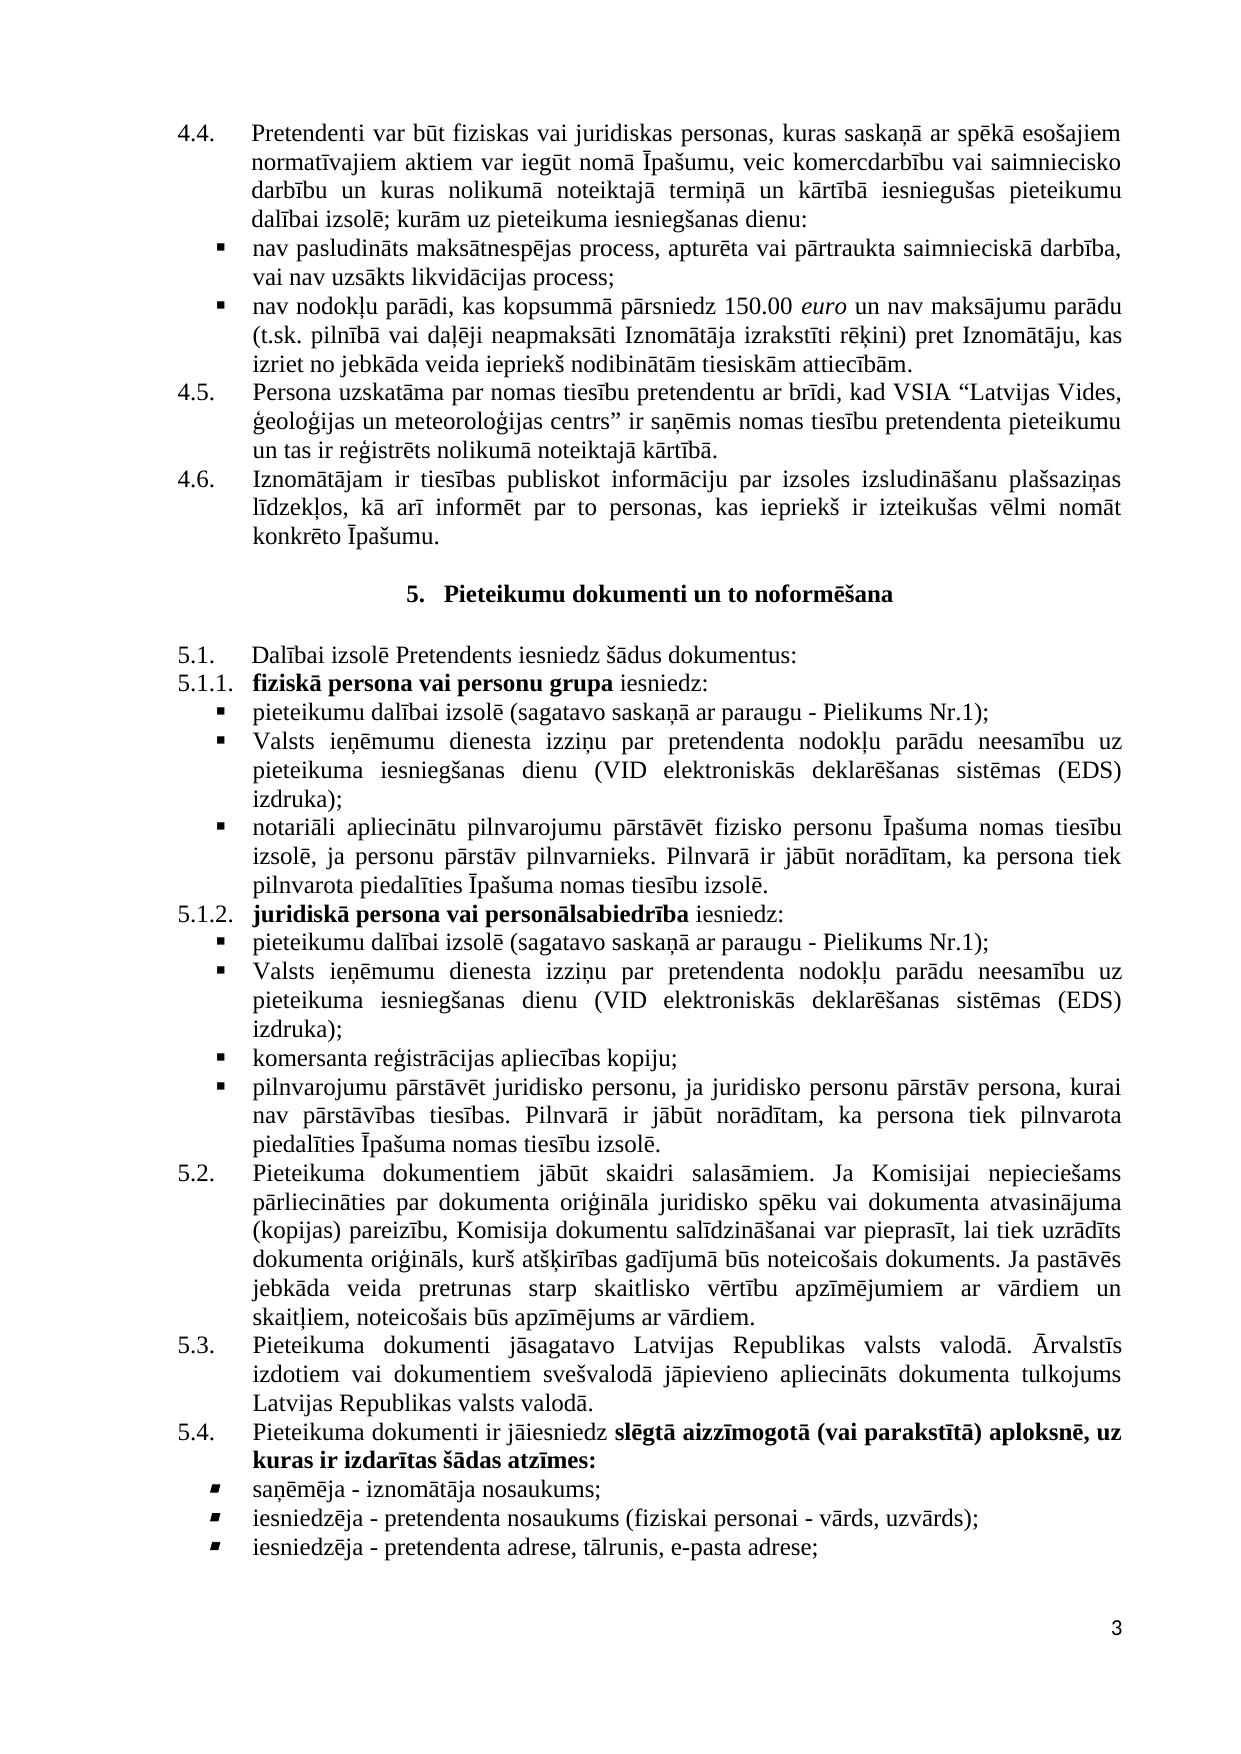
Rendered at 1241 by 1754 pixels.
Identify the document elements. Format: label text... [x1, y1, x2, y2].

list Pretendenti var būt fiziskas vai juridiskas personas, kuras saskaņā ar spēkā esošajiem normatīvajiem aktiem var iegūt nomā Īpašumu, veic komercdarbību vai saimniecisko darbību un kuras nolikumā noteiktajā termiņā un kārtībā iesniegušas pieteikumu dalībai izsolē; kurām uz pieteikuma iesniegšanas dienu: [177, 118, 1122, 233]
subtitle Pieteikumu dokumenti un to noformēšana [177, 579, 1122, 607]
list saņēmēja - iznomātāja nosaukums; [207, 1474, 1122, 1503]
list Pieteikuma dokumenti ir jāiesniedz slēgtā aizzīmogotā (vai parakstītā) aploksnē, uz kuras ir izdarītas šādas atzīmes: [177, 1417, 1122, 1474]
list Dalībai izsolē Pretendents iesniedz šādus dokumentus: [177, 640, 1122, 668]
list juridiskā persona vai personālsabiedrība iesniedz: [177, 899, 1122, 927]
list komersanta reģistrācijas apliecības kopiju; [215, 1043, 1122, 1072]
list notariāli apliecinātu pilnvarojumu pārstāvēt fizisko personu Īpašuma nomas tiesību izsolē, ja personu pārstāv pilnvarnieks. Pilnvarā ir jābūt norādītam, ka persona tiek pilnvarota piedalīties Īpašuma nomas tiesību izsolē. [215, 812, 1122, 899]
list nav pasludināts maksātnespējas process, apturēta vai pārtraukta saimnieciskā darbība, vai nav uzsākts likvidācijas process; [215, 233, 1122, 291]
list nav nodokļu parādi, kas kopsummā pārsniedz 150.00 euro un nav maksājumu parādu (t.sk. pilnībā vai daļēji neapmaksāti Iznomātāja izrakstīti rēķini) pret Iznomātāju, kas izriet no jebkāda veida iepriekš nodibinātām tiesiskām attiecībām. [215, 291, 1122, 377]
list Iznomātājam ir tiesības publiskot informāciju par izsoles izsludināšanu plašsaziņas līdzekļos, kā arī informēt par to personas, kas iepriekš ir izteikušas vēlmi nomāt konkrēto Īpašumu. [177, 464, 1122, 550]
list pilnvarojumu pārstāvēt juridisko personu, ja juridisko personu pārstāv persona, kurai nav pārstāvības tiesības. Pilnvarā ir jābūt norādītam, ka persona tiek pilnvarota piedalīties Īpašuma nomas tiesību izsolē. [215, 1072, 1122, 1158]
list iesniedzēja - pretendenta nosaukums (fiziskai personai - vārds, uzvārds); [207, 1503, 1122, 1532]
list Valsts ieņēmumu dienesta izziņu par pretendenta nodokļu parādu neesamību uz pieteikuma iesniegšanas dienu (VID elektroniskās deklarēšanas sistēmas (EDS) izdruka); [215, 956, 1122, 1043]
list iesniedzēja - pretendenta adrese, tālrunis, e-pasta adrese; [207, 1532, 1122, 1560]
list pieteikumu dalībai izsolē (sagatavo saskaņā ar paraugu - Pielikums Nr.1); [215, 927, 1122, 956]
list Persona uzskatāma par nomas tiesību pretendentu ar brīdi, kad VSIA “Latvijas Vides, ģeoloģijas un meteoroloģijas centrs” ir saņēmis nomas tiesību pretendenta pieteikumu un tas ir reģistrēts nolikumā noteiktajā kārtībā. [177, 377, 1122, 464]
list Pieteikuma dokumentiem jābūt skaidri salasāmiem. Ja Komisijai nepieciešams pārliecināties par dokumenta oriģināla juridisko spēku vai dokumenta atvasinājuma (kopijas) pareizību, Komisija dokumentu salīdzināšanai var pieprasīt, lai tiek uzrādīts dokumenta oriģināls, kurš atšķirības gadījumā būs noteicošais dokuments. Ja pastāvēs jebkāda veida pretrunas starp skaitlisko vērtību apzīmējumiem ar vārdiem un skaitļiem, noteicošais būs apzīmējums ar vārdiem. [177, 1158, 1122, 1330]
list Pieteikuma dokumenti jāsagatavo Latvijas Republikas valsts valodā. Ārvalstīs izdotiem vai dokumentiem svešvalodā jāpievieno apliecināts dokumenta tulkojums Latvijas Republikas valsts valodā. [177, 1330, 1122, 1417]
list pieteikumu dalībai izsolē (sagatavo saskaņā ar paraugu - Pielikums Nr.1); [215, 697, 1122, 726]
list fiziskā persona vai personu grupa iesniedz: [177, 668, 1122, 697]
list Valsts ieņēmumu dienesta izziņu par pretendenta nodokļu parādu neesamību uz pieteikuma iesniegšanas dienu (VID elektroniskās deklarēšanas sistēmas (EDS) izdruka); [215, 726, 1122, 812]
